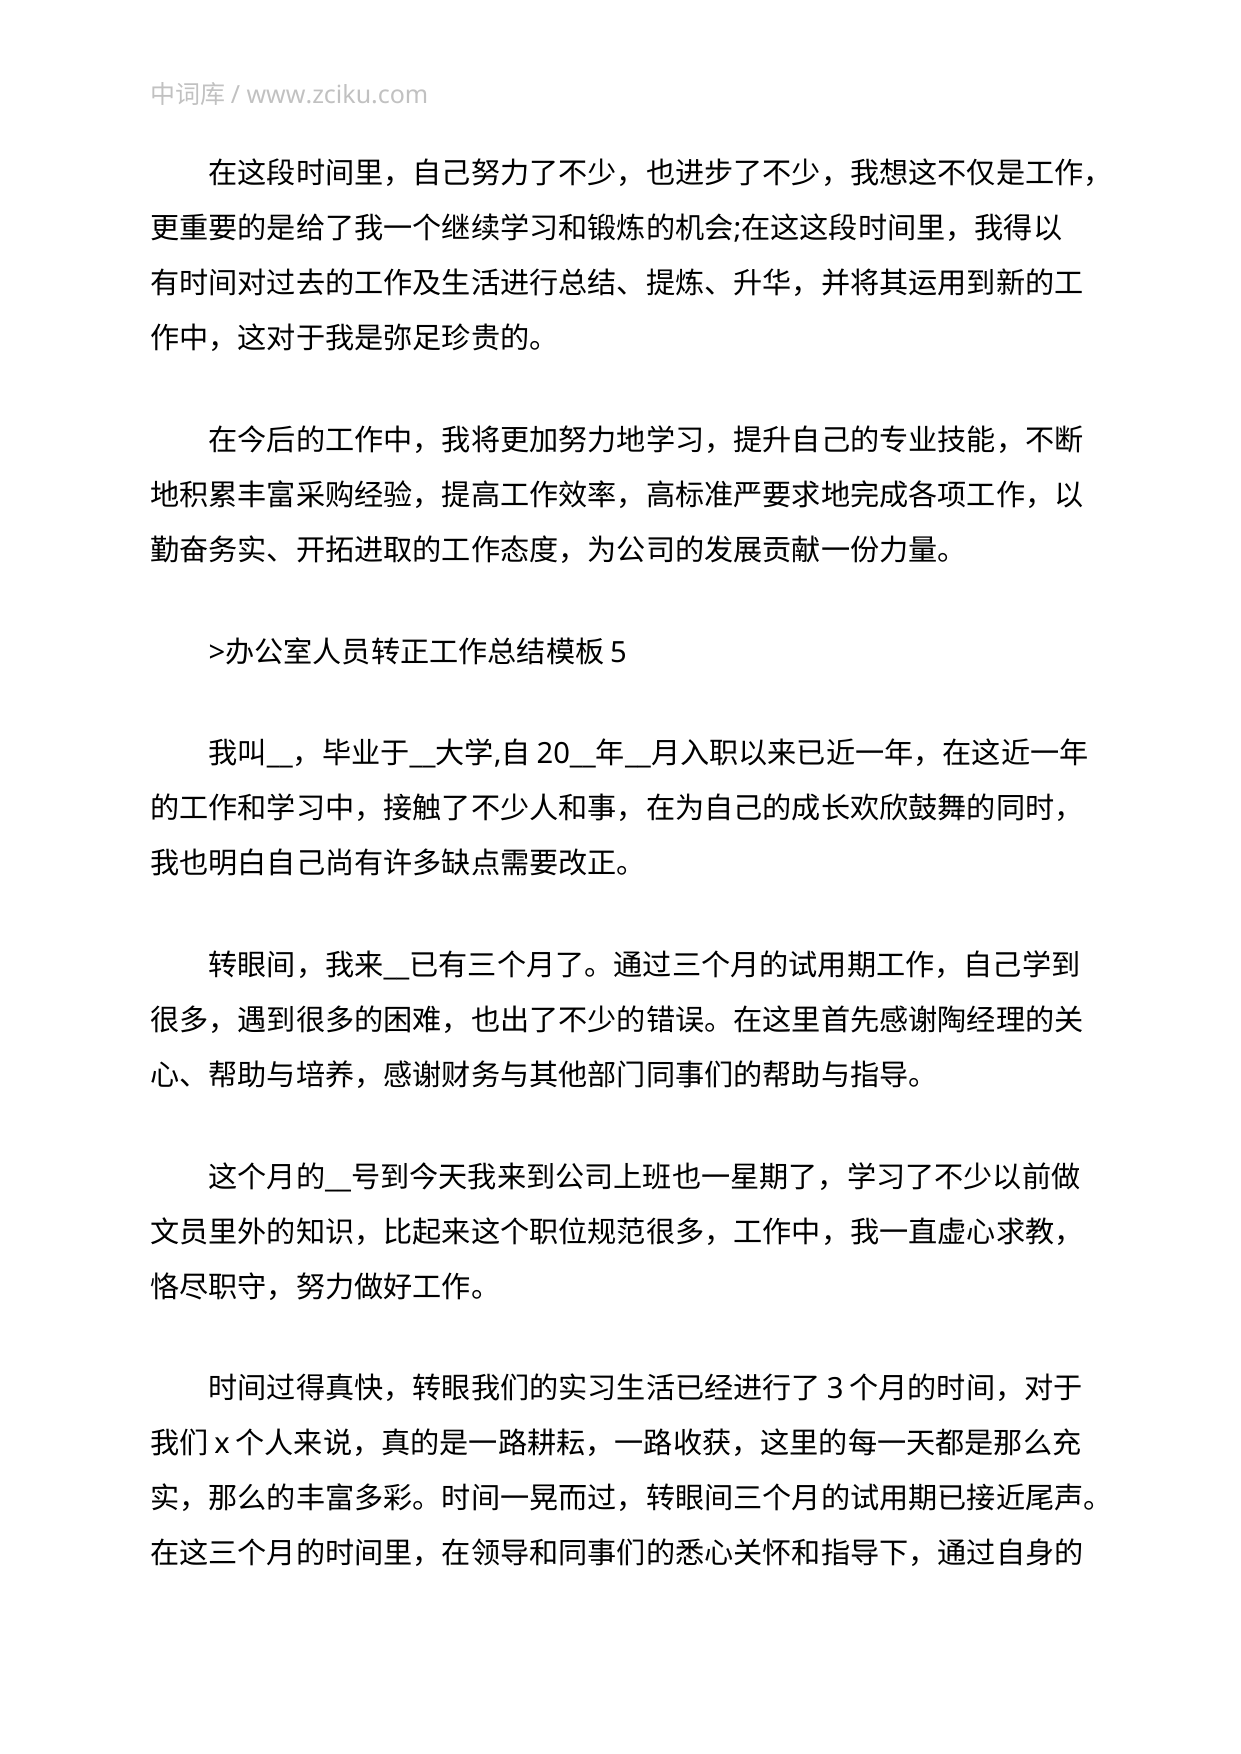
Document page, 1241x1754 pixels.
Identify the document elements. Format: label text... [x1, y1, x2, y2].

text 在今后的工作中，我将更加努力地学习，提升自己的专业技能，不断地积累丰富采购经验，提高工作效率，高标准严要求地完成各项工作，以勤奋务实、开拓进取的工作态度，为公司的发展贡献一份力量。 [150, 417, 1090, 569]
text >办公室人员转正工作总结模板5 [150, 628, 1090, 671]
text 转眼间，我来__已有三个月了。通过三个月的试用期工作，自己学到很多，遇到很多的困难，也出了不少的错误。在这里首先感谢陶经理的关心、帮助与培养，感谢财务与其他部门同事们的帮助与指导。 [150, 942, 1090, 1094]
text 这个月的__号到今天我来到公司上班也一星期了，学习了不少以前做文员里外的知识，比起来这个职位规范很多，工作中，我一直虚心求教，恪尽职守，努力做好工作。 [150, 1153, 1090, 1306]
text 在这段时间里，自己努力了不少，也进步了不少，我想这不仅是工作，更重要的是给了我一个继续学习和锻炼的机会;在这这段时间里，我得以有时间对过去的工作及生活进行总结、提炼、升华，并将其运用到新的工作中，这对于我是弥足珍贵的。 [150, 150, 1090, 357]
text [150, 1365, 1090, 1572]
text 我叫__，毕业于__大学,自20__年__月入职以来已近一年，在这近一年的工作和学习中，接触了不少人和事，在为自己的成长欢欣鼓舞的同时，我也明白自己尚有许多缺点需要改正。 [150, 730, 1090, 882]
